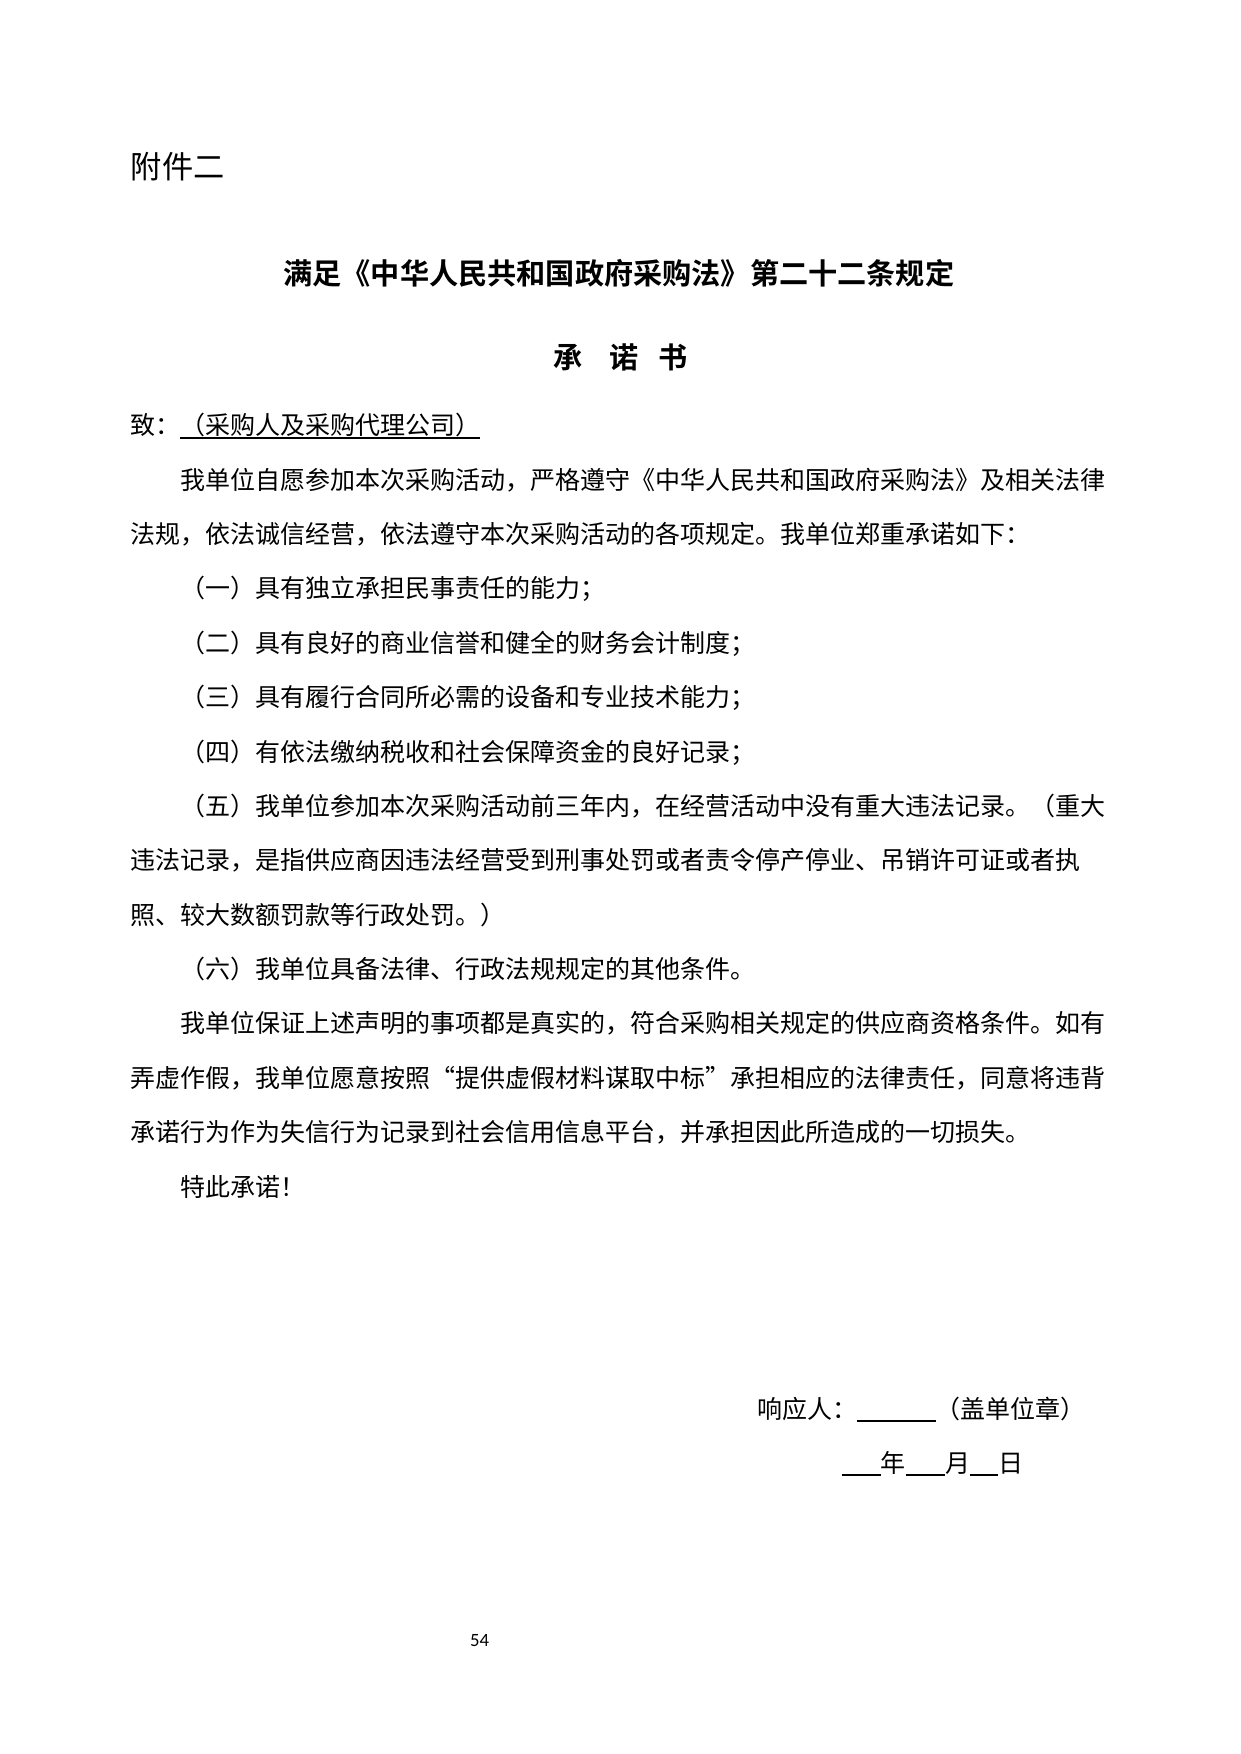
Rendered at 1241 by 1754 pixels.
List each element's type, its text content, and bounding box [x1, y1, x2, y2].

text 响应人： （盖单位章） [217, 1389, 1085, 1425]
text （五）我单位参加本次采购活动前三年内，在经营活动中没有重大违法记录。（重大违法记录，是指供应商因违法经营受到刑事处罚或者责令停产停业、吊销许可证或者执照、较大数额罚款等行政处罚。） [130, 786, 1110, 931]
text 我单位保证上述声明的事项都是真实的，符合采购相关规定的供应商资格条件。如有弄虚作假，我单位愿意按照“提供虚假材料谋取中标”承担相应的法律责任，同意将违背承诺行为作为失信行为记录到社会信用信息平台，并承担因此所造成的一切损失。 [130, 1004, 1110, 1149]
text 我单位自愿参加本次采购活动，严格遵守《中华人民共和国政府采购法》及相关法律法规，依法诚信经营，依法遵守本次采购活动的各项规定。我单位郑重承诺如下： [130, 460, 1110, 551]
text 承 诺 书 [130, 330, 1110, 377]
text 附件二 [130, 130, 1110, 191]
text （一）具有独立承担民事责任的能力； [130, 569, 1110, 605]
text （四）有依法缴纳税收和社会保障资金的良好记录； [130, 732, 1110, 768]
text （六）我单位具备法律、行政法规规定的其他条件。 [130, 949, 1110, 986]
text 特此承诺！ [130, 1167, 1110, 1203]
text 年 月 日 [217, 1443, 1023, 1480]
text （三）具有履行合同所必需的设备和专业技术能力； [130, 678, 1110, 714]
text 致：（采购人及采购代理公司） [130, 406, 1110, 442]
text （二）具有良好的商业信誉和健全的财务会计制度； [130, 623, 1110, 659]
text 满足《中华人民共和国政府采购法》第二十二条规定 [130, 251, 1107, 293]
